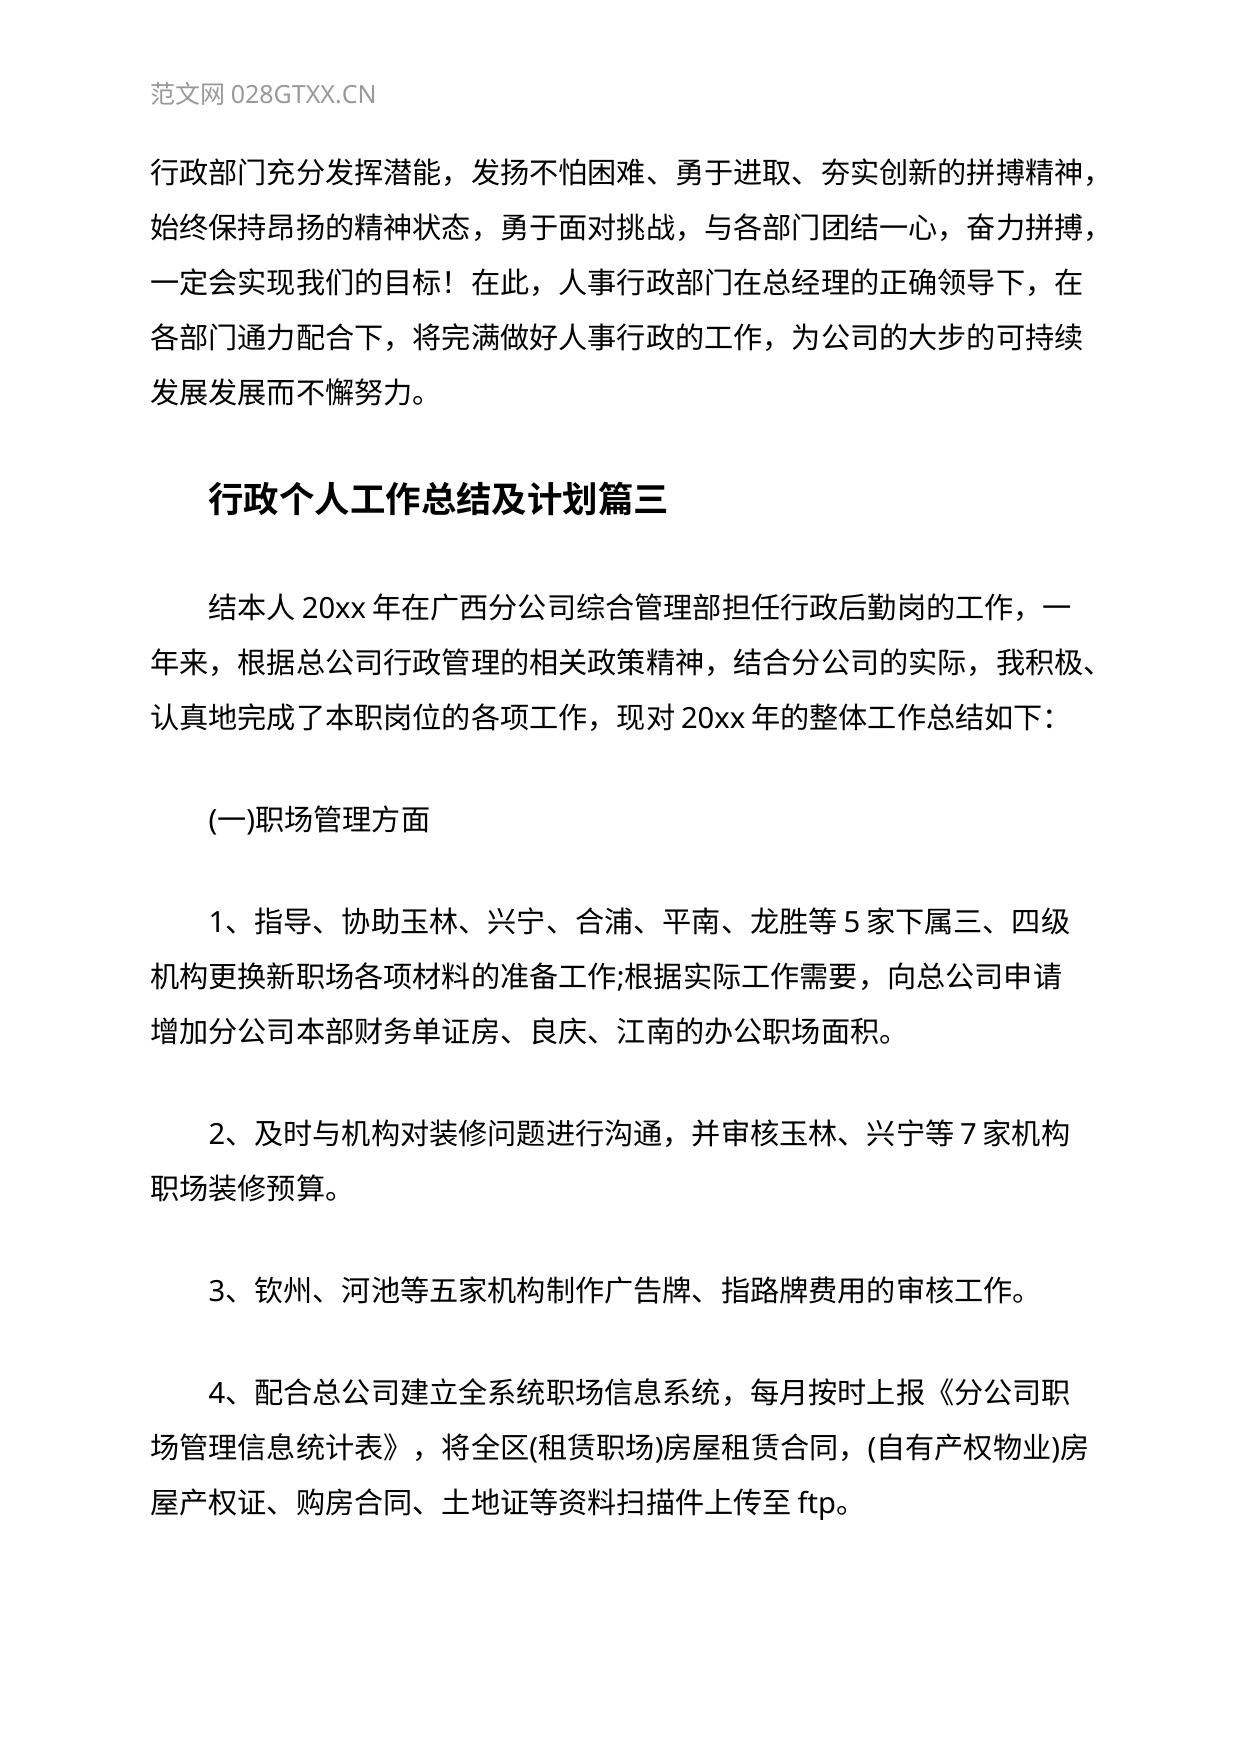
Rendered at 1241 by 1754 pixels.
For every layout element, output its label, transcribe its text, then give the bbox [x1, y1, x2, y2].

text 1、指导、协助玉林、兴宁、合浦、平南、龙胜等5家下属三、四级机构更换新职场各项材料的准备工作;根据实际工作需要，向总公司申请增加分公司本部财务单证房、良庆、江南的办公职场面积。 [150, 899, 1090, 1051]
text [150, 150, 1090, 412]
text 3、钦州、河池等五家机构制作广告牌、指路牌费用的审核工作。 [150, 1267, 1090, 1309]
text 2、及时与机构对装修问题进行沟通，并审核玉林、兴宁等7家机构职场装修预算。 [150, 1110, 1090, 1208]
text (一)职场管理方面 [150, 797, 1090, 839]
text 结本人20xx年在广西分公司综合管理部担任行政后勤岗的工作，一年来，根据总公司行政管理的相关政策精神，结合分公司的实际，我积极、认真地完成了本职岗位的各项工作，现对20xx年的整体工作总结如下： [150, 585, 1090, 737]
text 4、配合总公司建立全系统职场信息系统，每月按时上报《分公司职场管理信息统计表》，将全区(租赁职场)房屋租赁合同，(自有产权物业)房屋产权证、购房合同、土地证等资料扫描件上传至ftp。 [150, 1369, 1090, 1522]
text 行政个人工作总结及计划篇三 [150, 471, 1090, 523]
